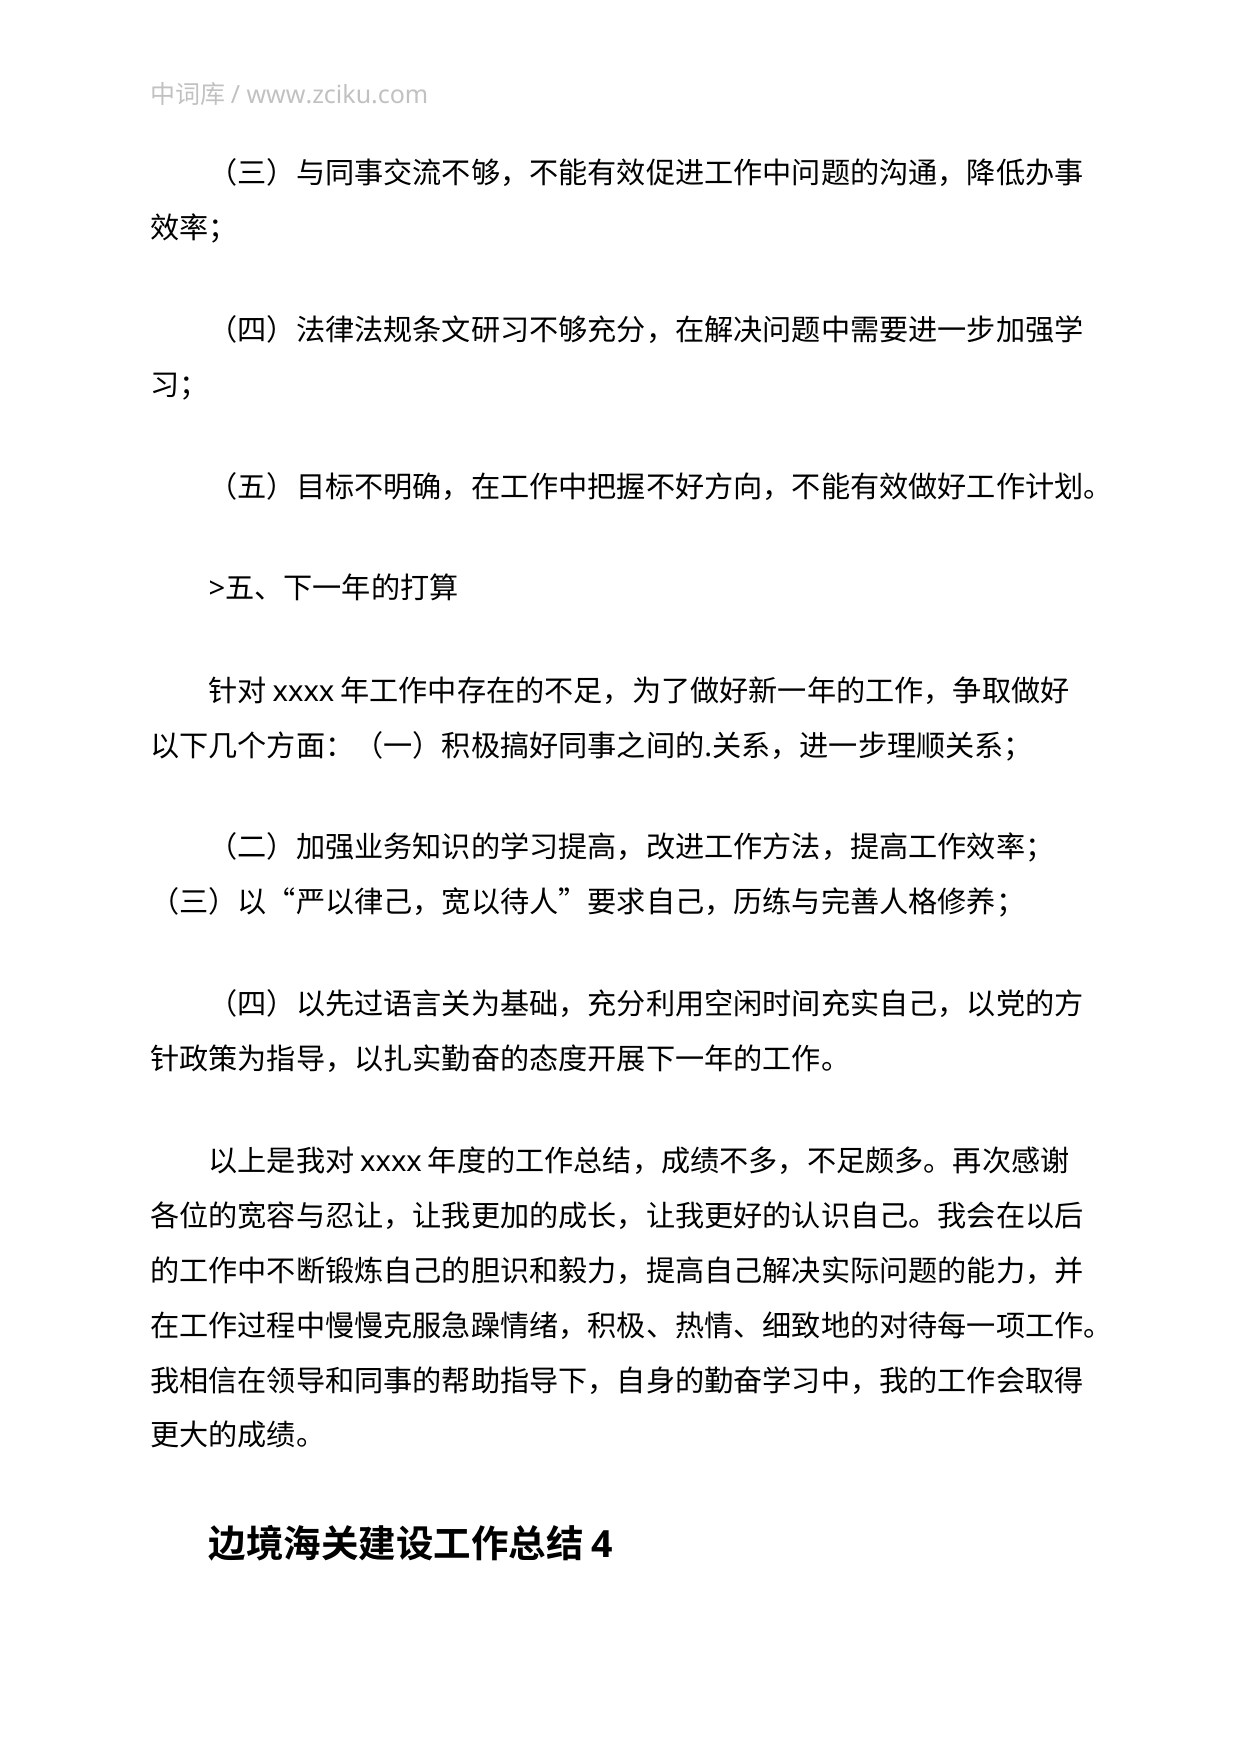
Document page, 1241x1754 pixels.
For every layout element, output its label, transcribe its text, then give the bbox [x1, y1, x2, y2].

text （二）加强业务知识的学习提高，改进工作方法，提高工作效率；（三）以“严以律己，宽以待人”要求自己，历练与完善人格修养； [150, 824, 1090, 921]
text 边境海关建设工作总结4 [150, 1514, 1090, 1568]
text （四）以先过语言关为基础，充分利用空闲时间充实自己，以党的方针政策为指导，以扎实勤奋的态度开展下一年的工作。 [150, 981, 1090, 1078]
text （五）目标不明确，在工作中把握不好方向，不能有效做好工作计划。 [150, 463, 1090, 506]
text （三）与同事交流不够，不能有效促进工作中问题的沟通，降低办事效率； [150, 150, 1090, 247]
text 以上是我对xxxx年度的工作总结，成绩不多，不足颇多。再次感谢各位的宽容与忍让，让我更加的成长，让我更好的认识自己。我会在以后的工作中不断锻炼自己的胆识和毅力，提高自己解决实际问题的能力，并在工作过程中慢慢克服急躁情绪，积极、热情、细致地的对待每一项工作。我相信在领导和同事的帮助指导下，自身的勤奋学习中，我的工作会取得更大的成绩。 [150, 1137, 1090, 1454]
text （四）法律法规条文研习不够充分，在解决问题中需要进一步加强学习； [150, 307, 1090, 404]
text 针对xxxx年工作中存在的不足，为了做好新一年的工作，争取做好以下几个方面：（一）积极搞好同事之间的.关系，进一步理顺关系； [150, 667, 1090, 764]
text >五、下一年的打算 [150, 565, 1090, 607]
